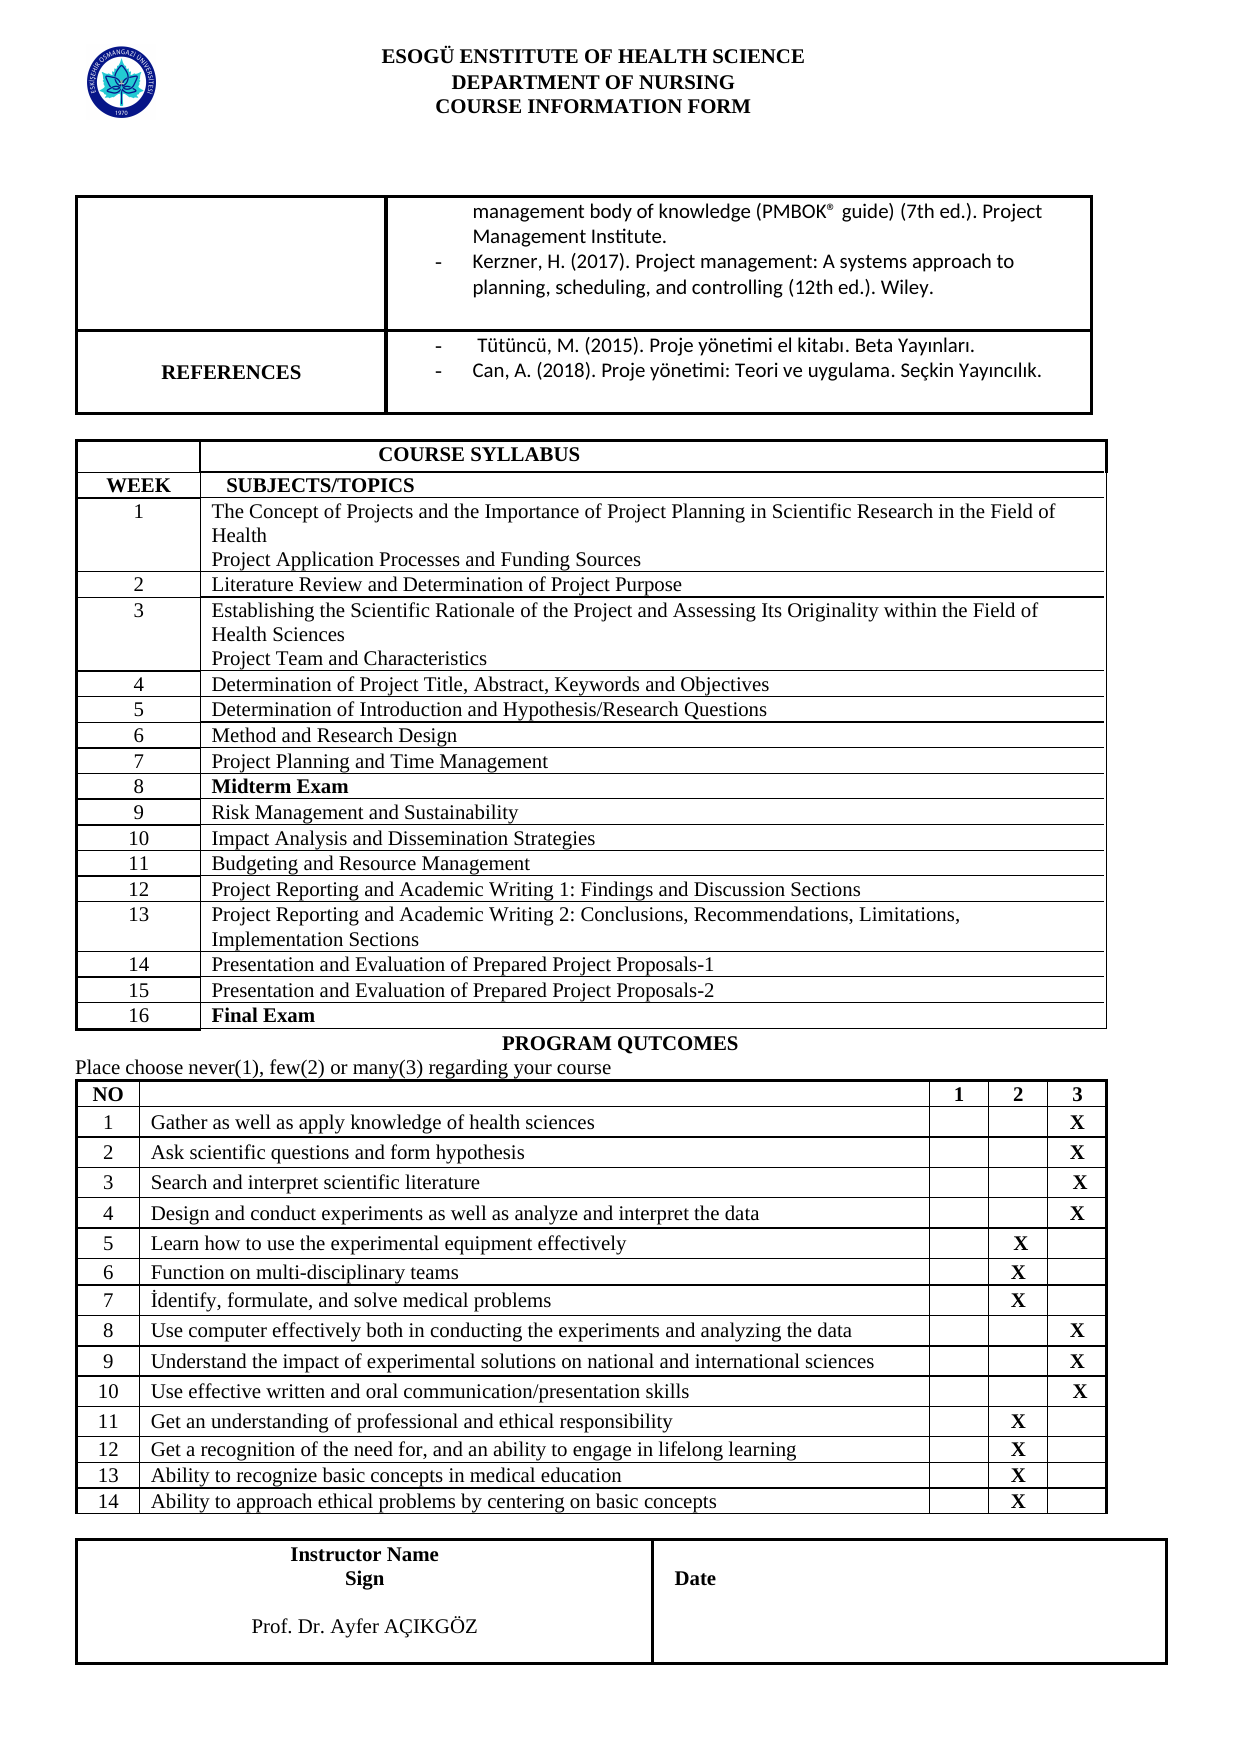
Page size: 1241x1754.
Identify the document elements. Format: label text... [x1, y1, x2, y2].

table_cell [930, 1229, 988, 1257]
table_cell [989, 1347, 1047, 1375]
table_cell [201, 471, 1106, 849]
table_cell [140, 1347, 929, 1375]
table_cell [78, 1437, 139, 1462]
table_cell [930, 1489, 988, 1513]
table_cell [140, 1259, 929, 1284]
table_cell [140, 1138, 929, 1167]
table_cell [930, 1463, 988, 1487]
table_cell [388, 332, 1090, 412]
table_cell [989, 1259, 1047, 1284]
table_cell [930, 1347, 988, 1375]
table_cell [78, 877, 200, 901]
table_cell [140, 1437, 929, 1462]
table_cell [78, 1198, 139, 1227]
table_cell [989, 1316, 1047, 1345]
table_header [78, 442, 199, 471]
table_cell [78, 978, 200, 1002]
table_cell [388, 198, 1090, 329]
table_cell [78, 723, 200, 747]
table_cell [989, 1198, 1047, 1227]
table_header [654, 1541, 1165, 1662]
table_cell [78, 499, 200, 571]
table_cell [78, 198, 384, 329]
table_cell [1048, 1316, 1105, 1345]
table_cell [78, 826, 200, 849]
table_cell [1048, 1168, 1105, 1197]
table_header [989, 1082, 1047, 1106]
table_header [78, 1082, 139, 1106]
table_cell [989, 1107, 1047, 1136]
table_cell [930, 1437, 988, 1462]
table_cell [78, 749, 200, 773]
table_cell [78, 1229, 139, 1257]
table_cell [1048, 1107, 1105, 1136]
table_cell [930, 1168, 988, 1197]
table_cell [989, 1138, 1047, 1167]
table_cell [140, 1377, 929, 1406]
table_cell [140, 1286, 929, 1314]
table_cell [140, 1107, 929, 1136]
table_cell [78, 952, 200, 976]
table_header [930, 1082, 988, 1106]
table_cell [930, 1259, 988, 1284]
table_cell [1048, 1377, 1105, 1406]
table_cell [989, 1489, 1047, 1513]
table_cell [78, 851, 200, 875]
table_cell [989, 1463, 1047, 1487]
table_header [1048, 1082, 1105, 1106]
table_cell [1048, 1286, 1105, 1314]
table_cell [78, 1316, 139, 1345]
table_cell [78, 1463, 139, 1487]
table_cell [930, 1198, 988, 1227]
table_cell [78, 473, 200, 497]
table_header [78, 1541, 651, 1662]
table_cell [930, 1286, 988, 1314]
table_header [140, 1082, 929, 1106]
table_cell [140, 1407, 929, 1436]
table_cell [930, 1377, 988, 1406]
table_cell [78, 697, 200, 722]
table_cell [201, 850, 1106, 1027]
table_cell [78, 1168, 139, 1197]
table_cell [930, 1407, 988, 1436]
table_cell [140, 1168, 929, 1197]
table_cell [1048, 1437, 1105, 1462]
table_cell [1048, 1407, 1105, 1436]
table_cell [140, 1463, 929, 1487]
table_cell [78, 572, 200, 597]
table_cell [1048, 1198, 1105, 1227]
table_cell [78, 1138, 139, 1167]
text Place choose never(1), few(2) or many(3) regarding your course [75, 1054, 1165, 1079]
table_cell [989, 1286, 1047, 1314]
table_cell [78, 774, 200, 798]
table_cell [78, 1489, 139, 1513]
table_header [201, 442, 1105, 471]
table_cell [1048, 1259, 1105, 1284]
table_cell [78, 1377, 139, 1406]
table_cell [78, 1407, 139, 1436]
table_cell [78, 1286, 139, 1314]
text PROGRAM QUTCOMES [75, 1031, 1165, 1054]
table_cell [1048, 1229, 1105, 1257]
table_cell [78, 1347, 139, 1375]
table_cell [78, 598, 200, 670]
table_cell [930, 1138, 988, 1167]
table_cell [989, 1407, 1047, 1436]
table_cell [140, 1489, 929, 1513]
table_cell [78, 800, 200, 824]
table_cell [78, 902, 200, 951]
picture [86, 44, 157, 120]
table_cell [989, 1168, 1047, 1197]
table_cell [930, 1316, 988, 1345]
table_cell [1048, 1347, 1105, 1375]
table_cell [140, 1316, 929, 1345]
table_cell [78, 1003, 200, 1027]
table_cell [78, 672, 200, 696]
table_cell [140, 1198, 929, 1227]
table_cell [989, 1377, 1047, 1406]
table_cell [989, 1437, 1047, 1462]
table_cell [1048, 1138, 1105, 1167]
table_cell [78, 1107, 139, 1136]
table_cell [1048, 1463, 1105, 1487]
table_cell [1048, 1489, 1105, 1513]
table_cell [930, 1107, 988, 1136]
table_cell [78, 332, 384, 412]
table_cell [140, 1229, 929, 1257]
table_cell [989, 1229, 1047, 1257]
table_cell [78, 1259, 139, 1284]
